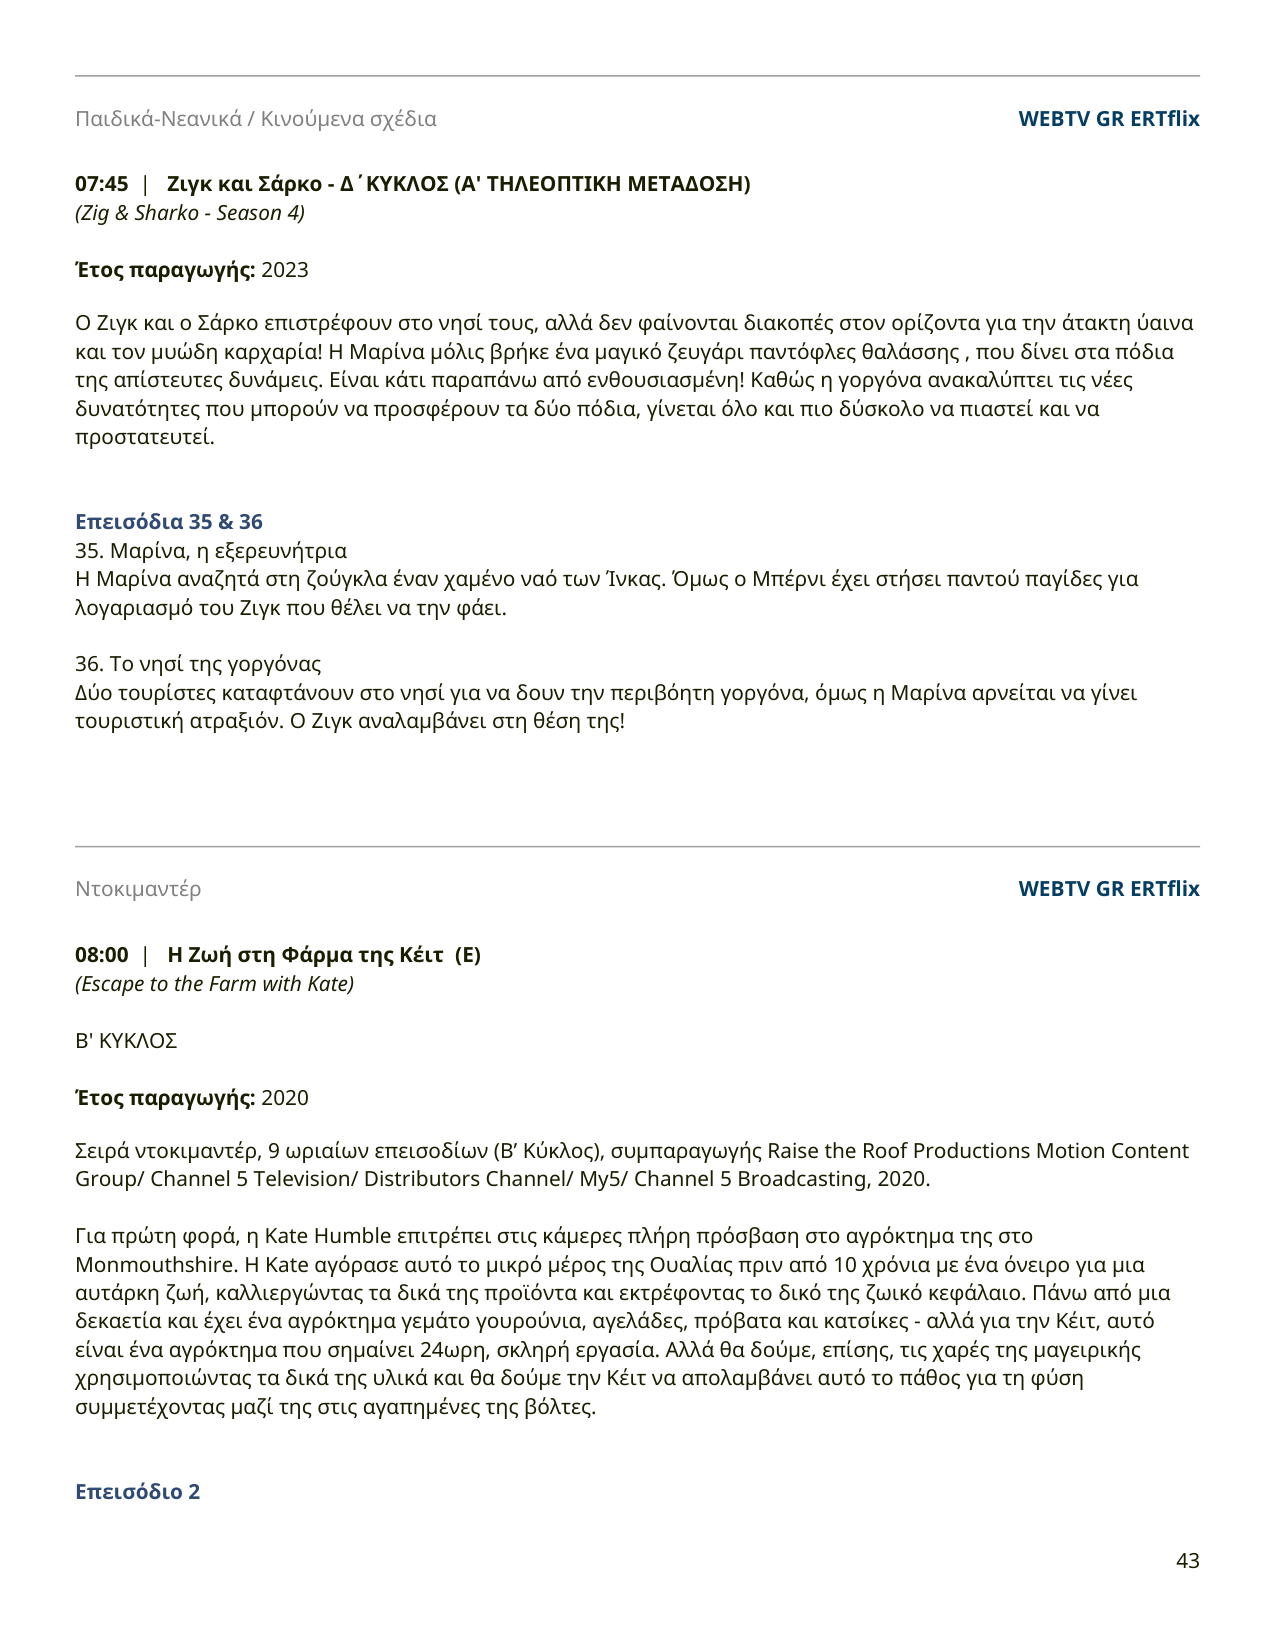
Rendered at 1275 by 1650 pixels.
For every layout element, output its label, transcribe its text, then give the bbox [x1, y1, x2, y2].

text 07:45 | Ζιγκ και Σάρκο - Δ΄ΚΥΚΛΟΣ (Α' ΤΗΛΕΟΠΤΙΚΗ ΜΕΤΑΔΟΣΗ) (Zig & Sharko - Season 4) Έτος παραγωγής: 2023 [75, 132, 1200, 283]
text Επεισόδια 35 & 36 [75, 451, 1200, 536]
text Ο Ζιγκ και ο Σάρκο επιστρέφουν στο νησί τους, αλλά δεν φαίνονται διακοπές στον ορίζοντα για την άτακτη ύαινα και τον μυώδη καρχαρία! Η Μαρίνα μόλις βρήκε ένα μαγικό ζευγάρι παντόφλες θαλάσσης , που δίνει στα πόδια της απίστευτες δυνάμεις. Είναι κάτι παραπάνω από ενθουσιασμένη! Καθώς η γοργόνα ανακαλύπτει τις νέες δυνατότητες που μπορούν να προσφέρουν τα δύο πόδια, γίνεται όλο και πιο δύσκολο να πιαστεί και να προστατευτεί. [75, 308, 1200, 451]
table_header Παιδικά-Νεανικά / Κινούμενα σχέδια [75, 104, 637, 132]
text Επεισόδιο 2 [75, 1420, 1200, 1506]
text Σειρά ντοκιμαντέρ, 9 ωριαίων επεισοδίων (B’ Κύκλος), συμπαραγωγής Raise the Roof Productions Motion Content Group/ Channel 5 Television/ Distributors Channel/ My5/ Channel 5 Broadcasting, 2020. Για πρώτη φορά, η Kate Humble επιτρέπει στις κάμερες πλήρη πρόσβαση στο αγρόκτημα της στο Monmouthshire. H Kate αγόρασε αυτό το μικρό μέρος της Ουαλίας πριν από 10 χρόνια με ένα όνειρο για μια αυτάρκη ζωή, καλλιεργώντας τα δικά της προϊόντα και εκτρέφοντας το δικό της ζωικό κεφάλαιο. Πάνω από μια δεκαετία και έχει ένα αγρόκτημα γεμάτο γουρούνια, αγελάδες, πρόβατα και κατσίκες - αλλά για την Κέιτ, αυτό είναι ένα αγρόκτημα που σημαίνει 24ωρη, σκληρή εργασία. Αλλά θα δούμε, επίσης, τις χαρές της μαγειρικής χρησιμοποιώντας τα δικά της υλικά και θα δούμε την Κέιτ να απολαμβάνει αυτό το πάθος για τη φύση συμμετέχοντας μαζί της στις αγαπημένες της βόλτες. [75, 1136, 1200, 1420]
text 08:00 | Η Ζωή στη Φάρμα της Κέιτ (E) (Escape to the Farm with Kate) Β' ΚΥΚΛΟΣ Έτος παραγωγής: 2020 [75, 903, 1200, 1111]
table_header WEBTV GR ERTflix [638, 104, 1200, 132]
table_header Ντοκιμαντέρ [75, 875, 637, 903]
text 35. Μαρίνα, η εξερευνήτρια Η Μαρίνα αναζητά στη ζούγκλα έναν χαμένο ναό των Ίνκας. Όμως ο Μπέρνι έχει στήσει παντού παγίδες για λογαριασμό του Ζιγκ που θέλει να την φάει. 36. Το νησί της γοργόνας Δύο τουρίστες καταφτάνουν στο νησί για να δουν την περιβόητη γοργόνα, όμως η Μαρίνα αρνείται να γίνει τουριστική ατραξιόν. Ο Ζιγκ αναλαμβάνει στη θέση της! [75, 536, 1200, 764]
table_header WEBTV GR ERTflix [638, 875, 1200, 903]
